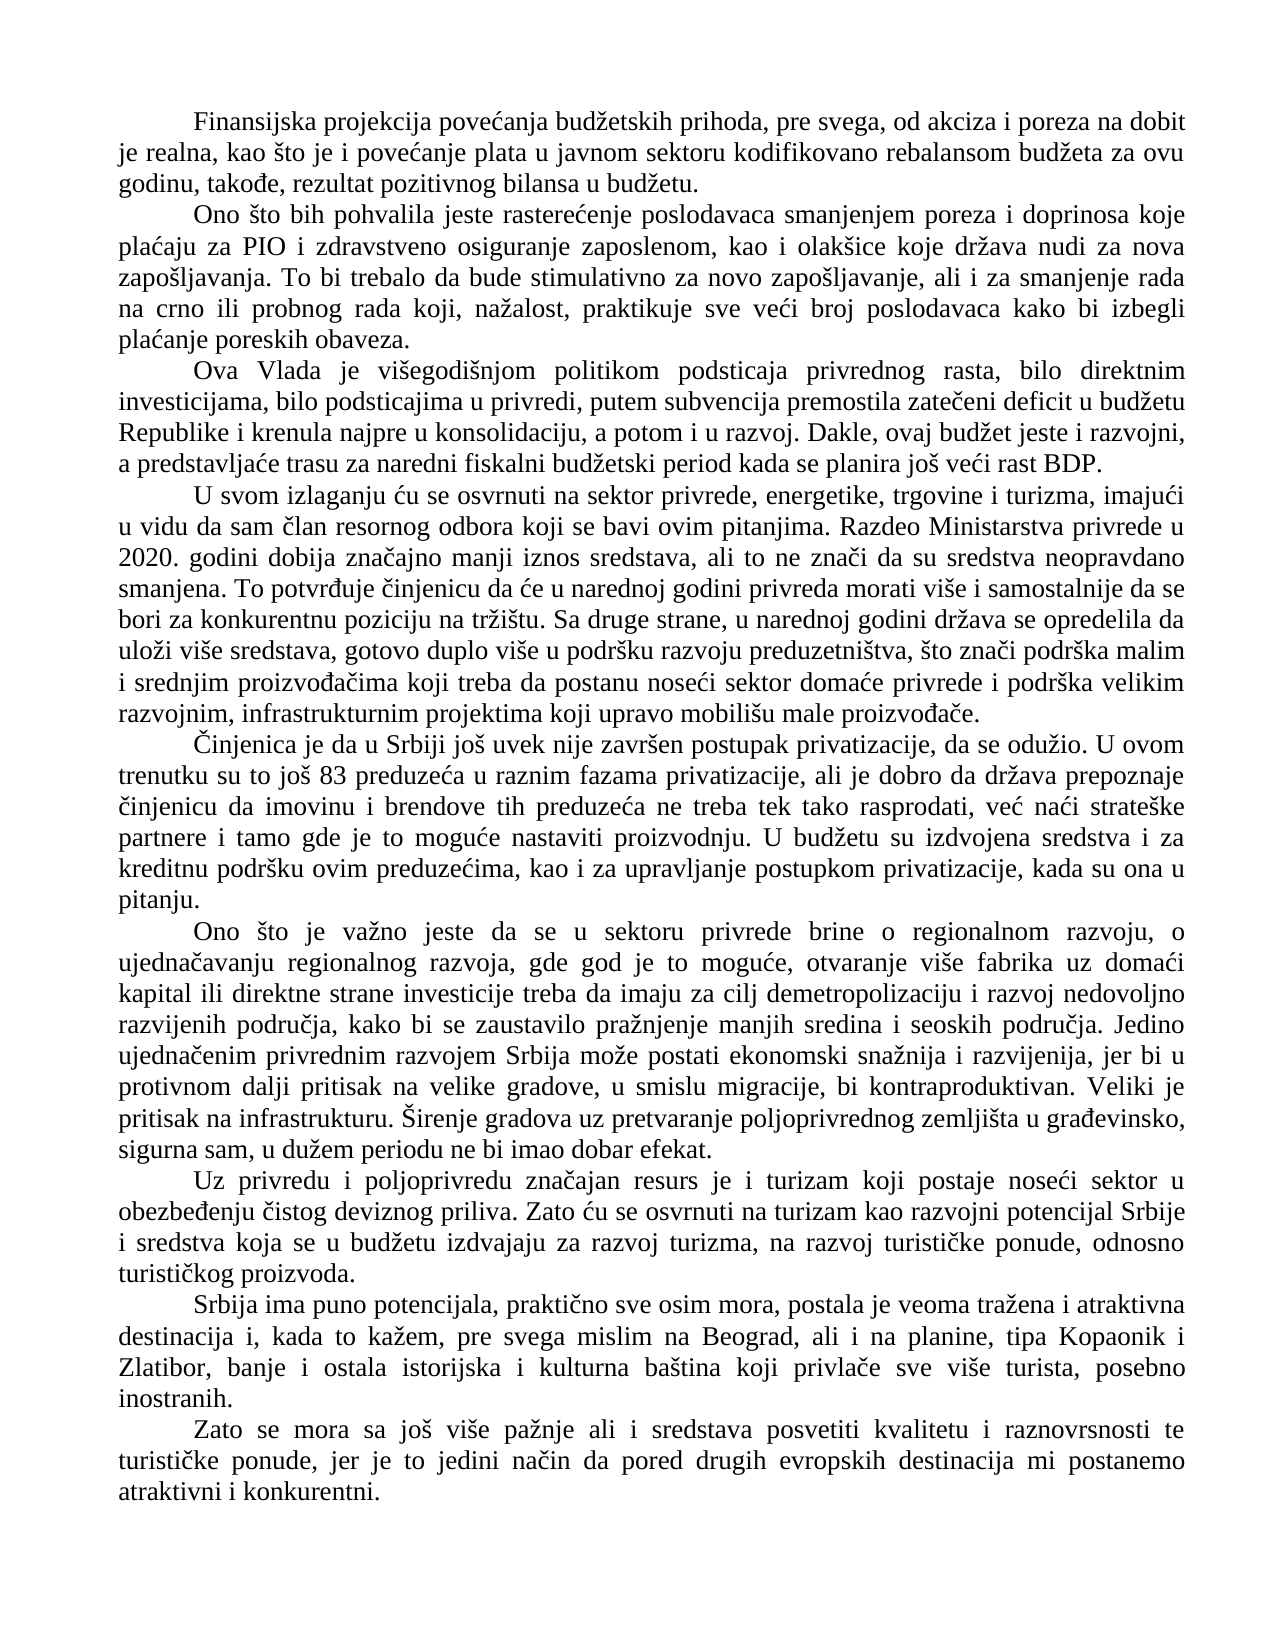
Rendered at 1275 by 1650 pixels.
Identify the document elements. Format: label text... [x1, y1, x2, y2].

text Činjenica je da u Srbiji još uvek nije završen postupak privatizacije, da se odužio. U ovom trenutku su to još 83 preduzeća u raznim fazama privatizacije, ali je dobro da država prepoznaje činjenicu da imovinu i brendove tih preduzeća ne treba tek tako rasprodati, već naći strateške partnere i tamo gde je to moguće nastaviti proizvodnju. U budžetu su izdvojena sredstva i za kreditnu podršku ovim preduzećima, kao i za upravljanje postupkom privatizacije, kada su ona u pitanju. [118, 728, 1186, 915]
text Ono što je važno jeste da se u sektoru privrede brine o regionalnom razvoju, o ujednačavanju regionalnog razvoja, gde god je to moguće, otvaranje više fabrika uz domaći kapital ili direktne strane investicije treba da imaju za cilj demetropolizaciju i razvoj nedovoljno razvijenih područja, kako bi se zaustavilo pražnjenje manjih sredina i seoskih područja. Jedino ujednačenim privrednim razvojem Srbija može postati ekonomski snažnija i razvijenija, jer bi u protivnom dalji pritisak na velike gradove, u smislu migracije, bi kontraproduktivan. Veliki je pritisak na infrastrukturu. Širenje gradova uz pretvaranje poljoprivrednog zemljišta u građevinsko, sigurna sam, u dužem periodu ne bi imao dobar efekat. [118, 915, 1186, 1164]
text Finansijska projekcija povećanja budžetskih prihoda, pre svega, od akciza i poreza na dobit je realna, kao što je i povećanje plata u javnom sektoru kodifikovano rebalansom budžeta za ovu godinu, takođe, rezultat pozitivnog bilansa u budžetu. [118, 105, 1186, 198]
text Zato se mora sa još više pažnje ali i sredstava posvetiti kvalitetu i raznovrsnosti te turističke ponude, jer je to jedini način da pored drugih evropskih destinacija mi postanemo atraktivni i konkurentni. [118, 1413, 1186, 1507]
text Ova Vlada je višegodišnjom politikom podsticaja privrednog rasta, bilo direktnim investicijama, bilo podsticajima u privredi, putem subvencija premostila zatečeni deficit u budžetu Republike i krenula najpre u konsolidaciju, a potom i u razvoj. Dakle, ovaj budžet jeste i razvojni, a predstavljaće trasu za naredni fiskalni budžetski period kada se planira još veći rast BDP. [118, 354, 1186, 479]
text U svom izlaganju ću se osvrnuti na sektor privrede, energetike, trgovine i turizma, imajući u vidu da sam član resornog odbora koji se bavi ovim pitanjima. Razdeo Ministarstva privrede u 2020. godini dobija značajno manji iznos sredstava, ali to ne znači da su sredstva neopravdano smanjena. To potvrđuje činjenicu da će u narednoj godini privreda morati više i samostalnije da se bori za konkurentnu poziciju na tržištu. Sa druge strane, u narednoj godini država se opredelila da uloži više sredstava, gotovo duplo više u podršku razvoju preduzetništva, što znači podrška malim i srednjim proizvođačima koji treba da postanu noseći sektor domaće privrede i podrška velikim razvojnim, infrastrukturnim projektima koji upravo mobilišu male proizvođače. [118, 479, 1186, 728]
text Srbija ima puno potencijala, praktično sve osim mora, postala je veoma tražena i atraktivna destinacija i, kada to kažem, pre svega mislim na Beograd, ali i na planine, tipa Kopaonik i Zlatibor, banje i ostala istorijska i kulturna baština koji privlače sve više turista, posebno inostranih. [118, 1288, 1186, 1413]
text Ono što bih pohvalila jeste rasterećenje poslodavaca smanjenjem poreza i doprinosa koje plaćaju za PIO i zdravstveno osiguranje zaposlenom, kao i olakšice koje država nudi za nova zapošljavanja. To bi trebalo da bude stimulativno za novo zapošljavanje, ali i za smanjenje rada na crno ili probnog rada koji, nažalost, praktikuje sve veći broj poslodavaca kako bi izbegli plaćanje poreskih obaveza. [118, 198, 1186, 354]
text Uz privredu i poljoprivredu značajan resurs je i turizam koji postaje noseći sektor u obezbeđenju čistog deviznog priliva. Zato ću se osvrnuti na turizam kao razvojni potencijal Srbije i sredstva koja se u budžetu izdvajaju za razvoj turizma, na razvoj turističke ponude, odnosno turističkog proizvoda. [118, 1164, 1186, 1288]
